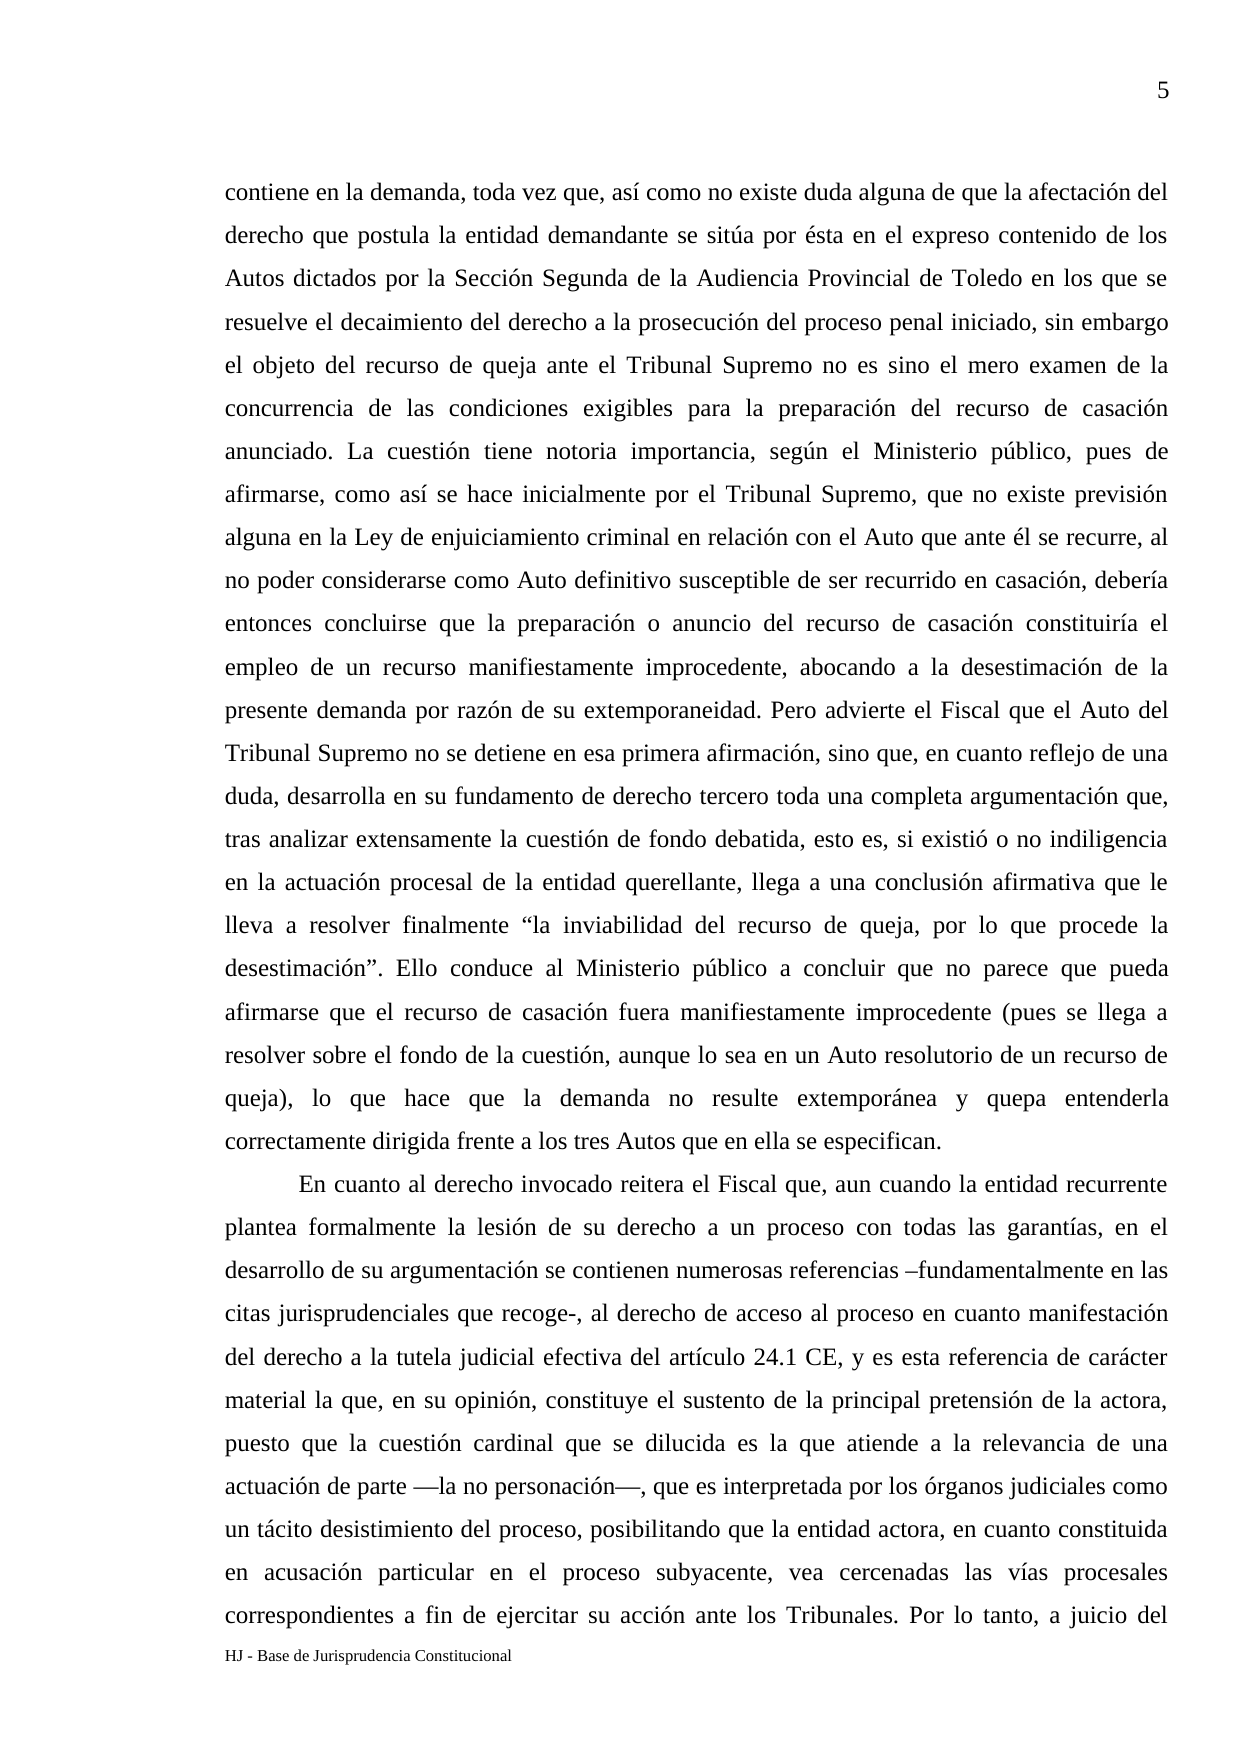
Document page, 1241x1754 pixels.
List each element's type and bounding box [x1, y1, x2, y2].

text [224, 1169, 1169, 1629]
text [224, 177, 1169, 1155]
